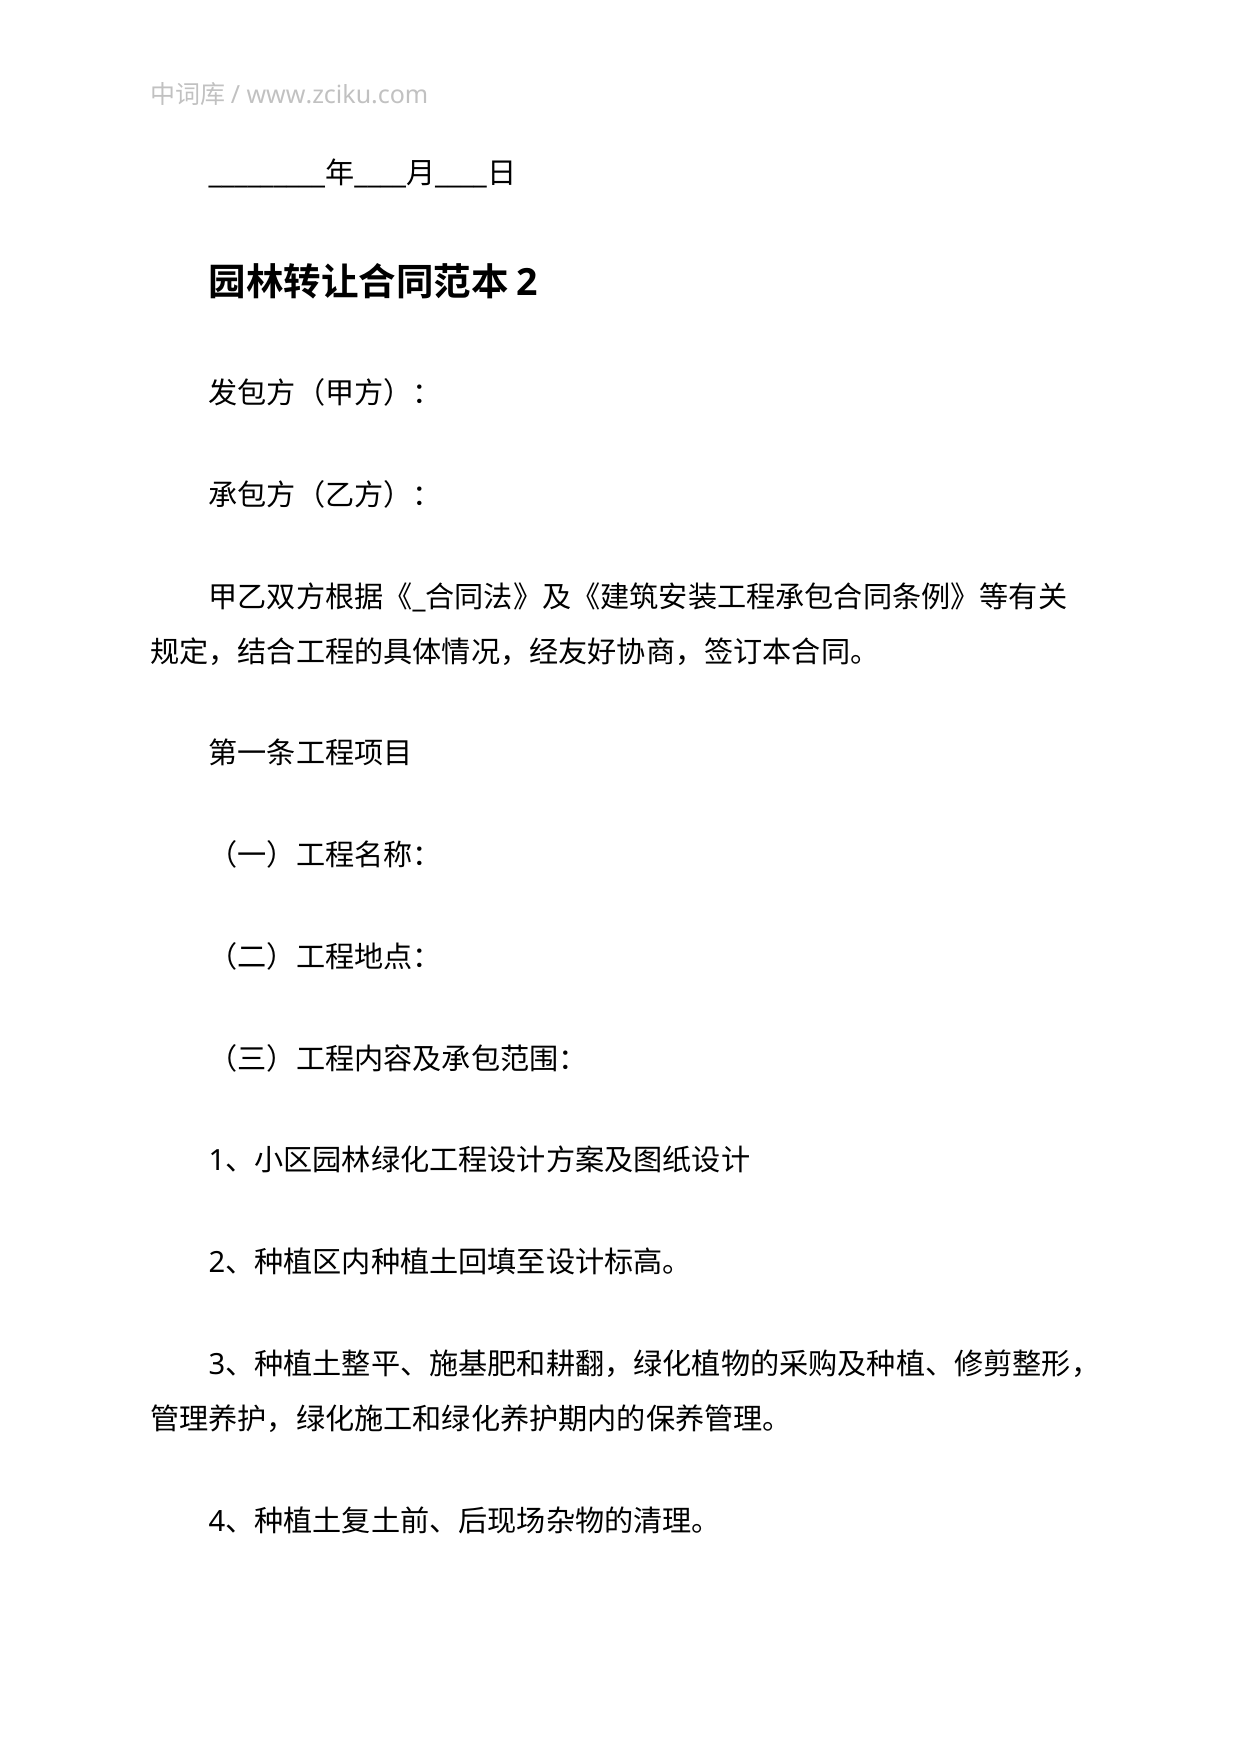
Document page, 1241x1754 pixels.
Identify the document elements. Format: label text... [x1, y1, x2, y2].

text （二）工程地点： [150, 933, 1090, 976]
text 承包方（乙方）： [150, 471, 1090, 514]
text 第一条工程项目 [150, 730, 1090, 772]
text （一）工程名称： [150, 832, 1090, 874]
text （三）工程内容及承包范围： [150, 1035, 1090, 1077]
text 甲乙双方根据《_合同法》及《建筑安装工程承包合同条例》等有关规定，结合工程的具体情况，经友好协商，签订本合同。 [150, 573, 1090, 670]
text _________年____月____日 [150, 150, 1090, 192]
text 1、小区园林绿化工程设计方案及图纸设计 [150, 1137, 1090, 1179]
text 3、种植土整平、施基肥和耕翻，绿化植物的采购及种植、修剪整形，管理养护，绿化施工和绿化养护期内的保养管理。 [150, 1341, 1090, 1438]
text 4、种植土复土前、后现场杂物的清理。 [150, 1498, 1090, 1540]
text 发包方（甲方）： [150, 369, 1090, 412]
text 2、种植区内种植土回填至设计标高。 [150, 1239, 1090, 1281]
text 园林转让合同范本2 [150, 252, 1090, 306]
